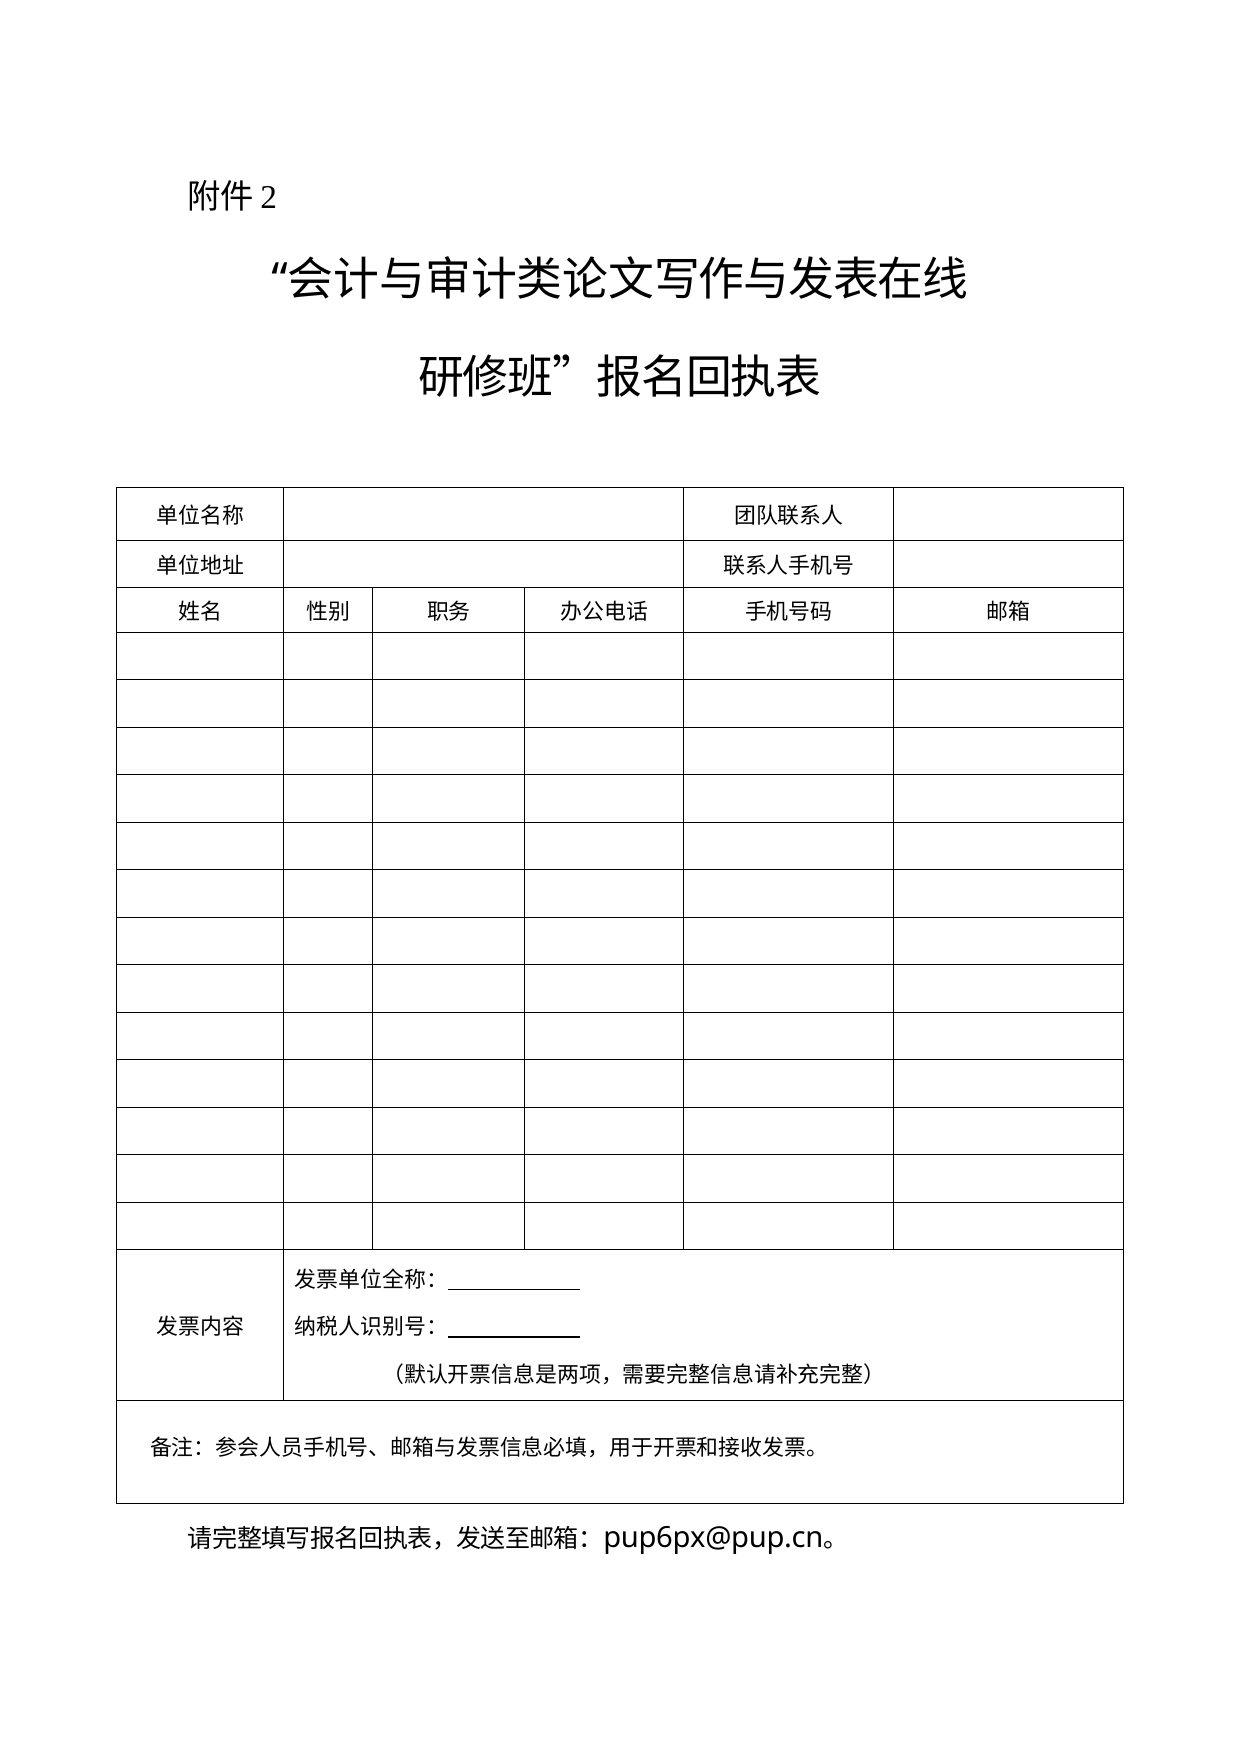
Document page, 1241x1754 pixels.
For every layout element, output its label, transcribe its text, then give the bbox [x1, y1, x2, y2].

table_cell [284, 1013, 372, 1059]
table_cell [117, 775, 283, 822]
table_cell [525, 1060, 683, 1107]
table_cell [284, 680, 372, 727]
table_cell 手机号码 [684, 588, 893, 632]
table_cell [117, 870, 283, 917]
table_cell [894, 870, 1123, 917]
table_cell [525, 1155, 683, 1202]
table_cell 发票内容 [117, 1250, 283, 1400]
table_cell [525, 1203, 683, 1249]
table_cell [373, 775, 524, 822]
table_cell [284, 775, 372, 822]
table_cell 邮箱 [894, 588, 1123, 632]
table_cell [373, 633, 524, 679]
table_cell [894, 633, 1123, 679]
table_cell [373, 870, 524, 917]
table_cell [284, 728, 372, 774]
table_cell 办公电话 [525, 588, 683, 632]
table_cell [684, 1013, 893, 1059]
table_cell [894, 1203, 1123, 1249]
table_cell [117, 1203, 283, 1249]
table_cell [373, 1060, 524, 1107]
table_cell [684, 965, 893, 1012]
table_cell [373, 1108, 524, 1154]
table_cell [373, 1013, 524, 1059]
table_cell [894, 541, 1123, 587]
table_cell [684, 1060, 893, 1107]
table_cell [525, 775, 683, 822]
text 研修班”报名回执表 [187, 324, 1053, 422]
table_cell [894, 1060, 1123, 1107]
table_cell [117, 1013, 283, 1059]
table_cell [284, 870, 372, 917]
table_cell [894, 965, 1123, 1012]
table_cell [117, 1060, 283, 1107]
table_cell [373, 680, 524, 727]
table_cell [373, 1155, 524, 1202]
table_cell [684, 1203, 893, 1249]
table_cell [894, 680, 1123, 727]
table_cell [684, 775, 893, 822]
table_cell [284, 823, 372, 869]
table_cell [684, 870, 893, 917]
table_cell [894, 728, 1123, 774]
table_cell [894, 1013, 1123, 1059]
table_cell [373, 728, 524, 774]
table_cell [117, 823, 283, 869]
table_cell [373, 823, 524, 869]
table_cell [284, 1108, 372, 1154]
text 附件2 [187, 162, 1053, 227]
table_cell 性别 [284, 588, 372, 632]
table_cell [684, 680, 893, 727]
table_cell [525, 633, 683, 679]
table_cell [525, 823, 683, 869]
table_cell [373, 1203, 524, 1249]
table_cell [117, 918, 283, 964]
table_cell [894, 1155, 1123, 1202]
table_cell [525, 965, 683, 1012]
text 请完整填写报名回执表，发送至邮箱：pup6px@pup.cn。 [187, 1504, 1053, 1569]
table_cell [525, 1108, 683, 1154]
table_cell [117, 728, 283, 774]
table_cell [525, 870, 683, 917]
table_cell [284, 633, 372, 679]
table_cell [684, 633, 893, 679]
table_header 单位名称 [117, 488, 283, 540]
table_cell [684, 823, 893, 869]
table_cell [117, 680, 283, 727]
table_cell [525, 728, 683, 774]
table_cell [894, 1108, 1123, 1154]
table_cell 备注：参会人员手机号、邮箱与发票信息必填，用于开票和接收发票。 [117, 1401, 1123, 1503]
table_cell [284, 1060, 372, 1107]
table_cell [894, 823, 1123, 869]
table_cell [284, 965, 372, 1012]
table_cell 姓名 [117, 588, 283, 632]
table_cell 单位地址 [117, 541, 283, 587]
table_cell [117, 1108, 283, 1154]
table_header 团队联系人 [684, 488, 893, 540]
table_cell [525, 918, 683, 964]
table_cell 联系人手机号 [684, 541, 893, 587]
table_cell [684, 728, 893, 774]
table_header [894, 488, 1123, 540]
table_cell [894, 918, 1123, 964]
table_header [284, 488, 683, 540]
table_cell 发票单位全称： 纳税人识别号： （默认开票信息是两项，需要完整信息请补充完整） [284, 1250, 1123, 1400]
table_cell 职务 [373, 588, 524, 632]
table_cell [684, 1108, 893, 1154]
table_cell [284, 918, 372, 964]
text “会计与审计类论文写作与发表在线 [187, 227, 1053, 324]
table_cell [684, 918, 893, 964]
table_cell [117, 633, 283, 679]
table_cell [525, 680, 683, 727]
table_cell [117, 1155, 283, 1202]
table_cell [284, 1203, 372, 1249]
table_cell [117, 965, 283, 1012]
table_cell [284, 541, 683, 587]
table_cell [525, 1013, 683, 1059]
table_cell [284, 1155, 372, 1202]
table_cell [373, 965, 524, 1012]
table_cell [373, 918, 524, 964]
table_cell [684, 1155, 893, 1202]
table_cell [894, 775, 1123, 822]
